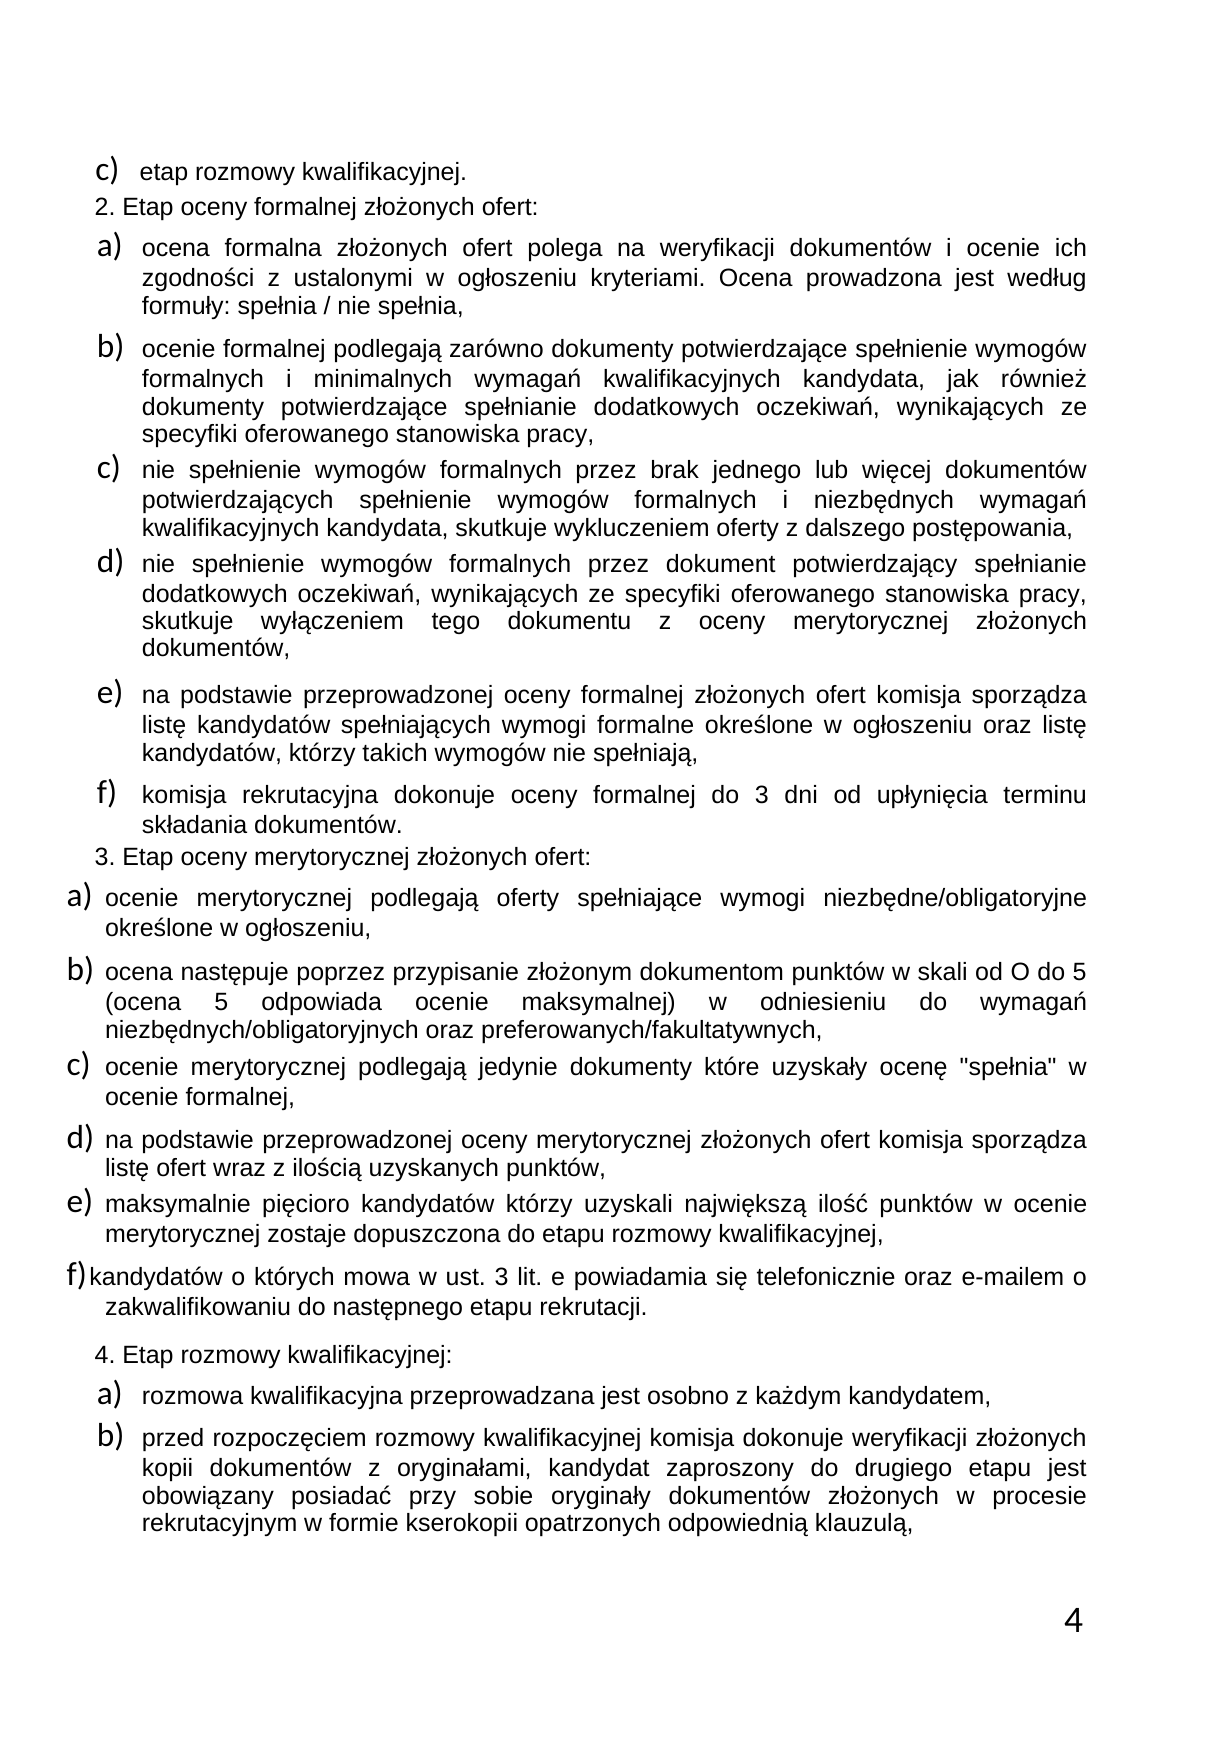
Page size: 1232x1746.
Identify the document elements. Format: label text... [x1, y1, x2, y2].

list ocena następuje poprzez przypisanie złożonym dokumentom punktów w skali od O do 5 (ocena 5 odpowiada ocenie maksymalnej) w odniesieniu do wymagań niezbędnych/obligatoryjnych oraz preferowanych/fakultatywnych, [66, 950, 1088, 1043]
list komisja rekrutacyjna dokonuje oceny formalnej do 3 dni od upłynięcia terminu składania dokumentów. [97, 773, 1088, 839]
list na podstawie przeprowadzonej oceny formalnej złożonych ofert komisja sporządza listę kandydatów spełniających wymogi formalne określone w ogłoszeniu oraz listę kandydatów, którzy takich wymogów nie spełniają, [97, 673, 1088, 766]
text 4. Etap rozmowy kwalifikacyjnej: [94, 1340, 1089, 1369]
list nie spełnienie wymogów formalnych przez dokument potwierdzający spełnianie dodatkowych oczekiwań, wynikających ze specyfiki oferowanego stanowiska pracy, skutkuje wyłączeniem tego dokumentu z oceny merytorycznej złożonych dokumentów, [97, 541, 1088, 662]
list ocenie formalnej podlegają zarówno dokumenty potwierdzające spełnienie wymogów formalnych i minimalnych wymagań kwalifikacyjnych kandydata, jak również dokumenty potwierdzające spełnianie dodatkowych oczekiwań, wynikających ze specyfiki oferowanego stanowiska pracy, [97, 327, 1088, 448]
list rozmowa kwalifikacyjna przeprowadzana jest osobno z każdym kandydatem, [97, 1374, 1088, 1412]
list kandydatów o których mowa w ust. 3 lit. e powiadamia się telefonicznie oraz e-mailem o zakwalifikowaniu do następnego etapu rekrutacji. [66, 1254, 1088, 1320]
text 3. Etap oceny merytorycznej złożonych ofert: [94, 842, 1089, 871]
text 2. Etap oceny formalnej złożonych ofert: [94, 192, 1089, 221]
list ocenie merytorycznej podlegają oferty spełniające wymogi niezbędne/obligatoryjne określone w ogłoszeniu, [66, 876, 1088, 942]
list na podstawie przeprowadzonej oceny merytorycznej złożonych ofert komisja sporządza listę ofert wraz z ilością uzyskanych punktów, [66, 1118, 1088, 1182]
list ocena formalna złożonych ofert polega na weryfikacji dokumentów i ocenie ich zgodności z ustalonymi w ogłoszeniu kryteriami. Ocena prowadzona jest według formuły: spełnia / nie spełnia, [97, 226, 1088, 319]
list maksymalnie pięcioro kandydatów którzy uzyskali największą ilość punktów w ocenie merytorycznej zostaje dopuszczona do etapu rozmowy kwalifikacyjnej, [66, 1182, 1088, 1248]
list ocenie merytorycznej podlegają jedynie dokumenty które uzyskały ocenę "spełnia" w ocenie formalnej, [66, 1044, 1088, 1111]
list nie spełnienie wymogów formalnych przez brak jednego lub więcej dokumentów potwierdzających spełnienie wymogów formalnych i niezbędnych wymagań kwalifikacyjnych kandydata, skutkuje wykluczeniem oferty z dalszego postępowania, [97, 448, 1088, 541]
list przed rozpoczęciem rozmowy kwalifikacyjnej komisja dokonuje weryfikacji złożonych kopii dokumentów z oryginałami, kandydat zaproszony do drugiego etapu jest obowiązany posiadać przy sobie oryginały dokumentów złożonych w procesie rekrutacyjnym w formie kserokopii opatrzonych odpowiednią klauzulą, [97, 1416, 1088, 1537]
list etap rozmowy kwalifikacyjnej. [95, 150, 1087, 189]
